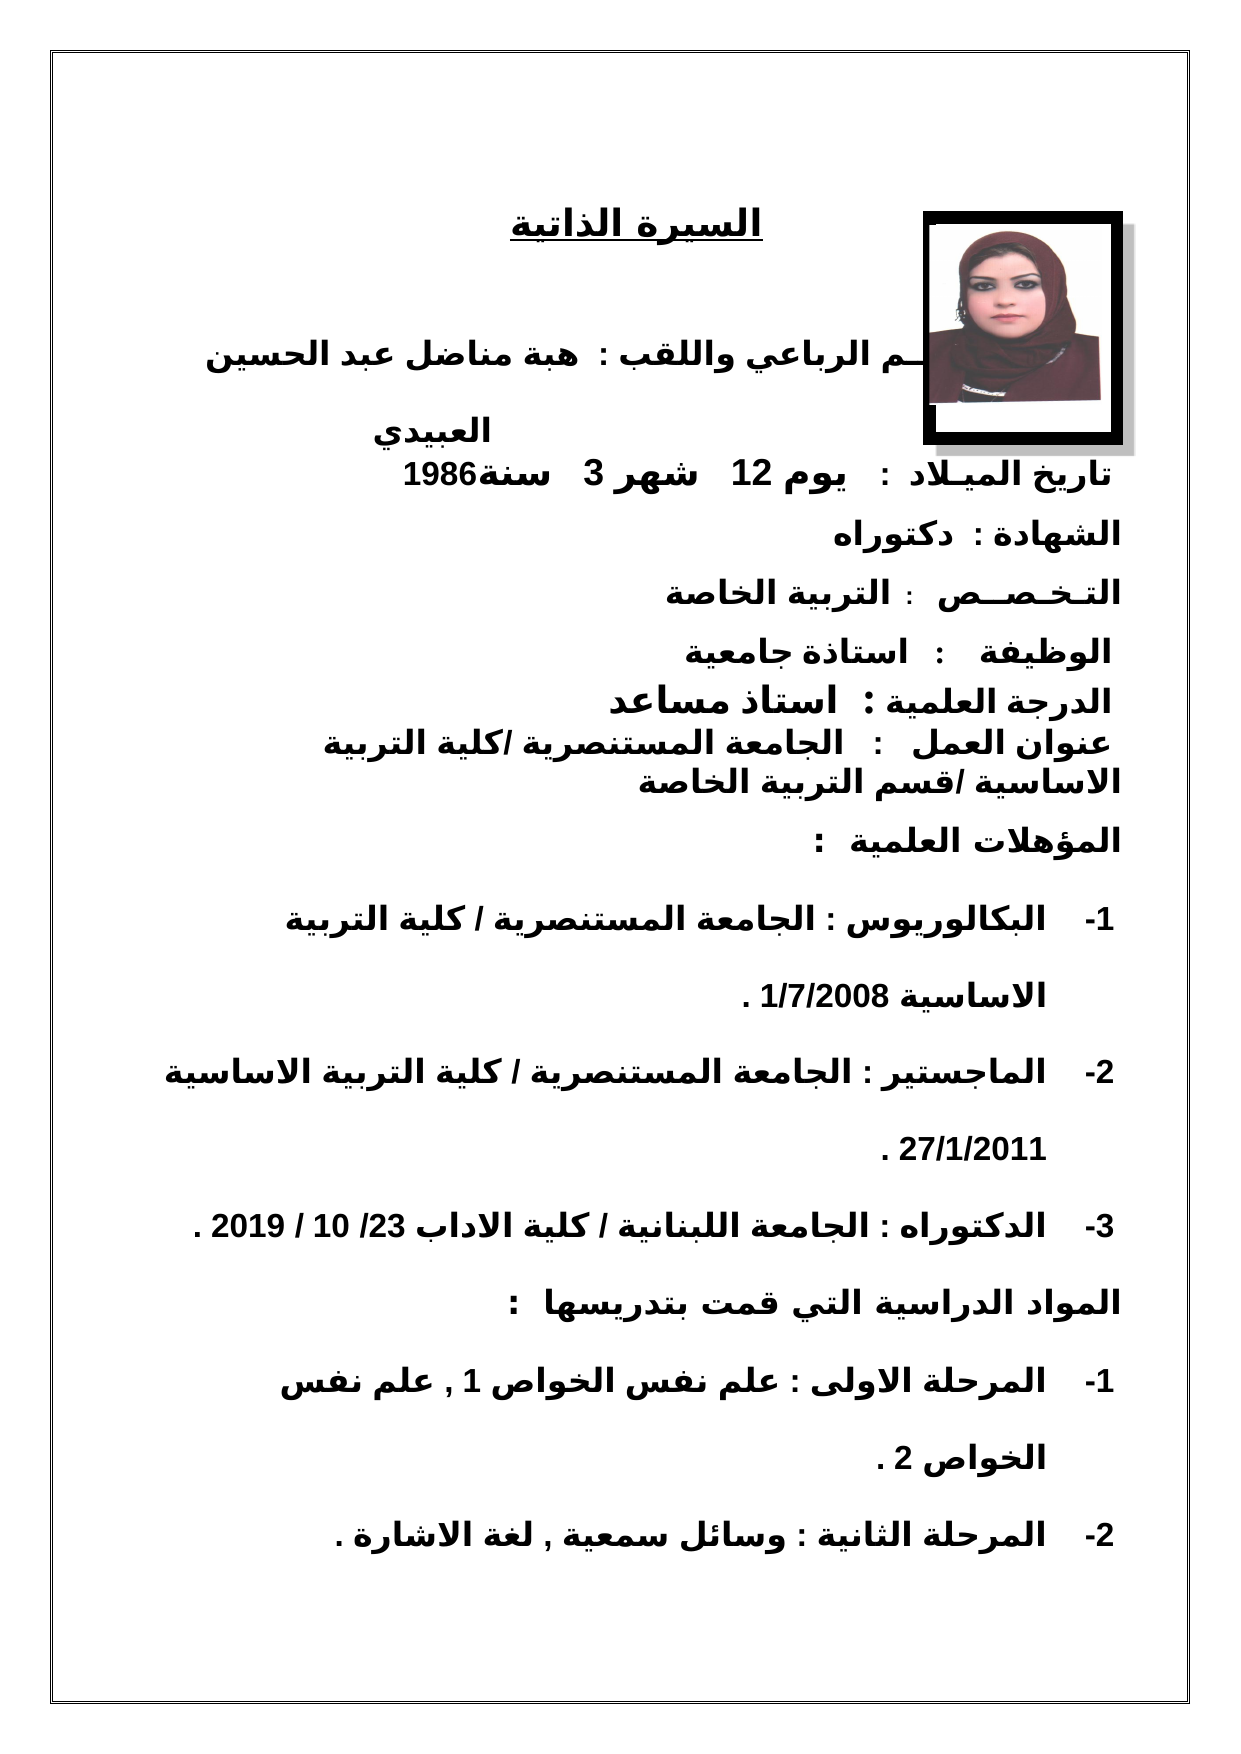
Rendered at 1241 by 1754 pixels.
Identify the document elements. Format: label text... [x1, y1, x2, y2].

picture [929, 225, 1102, 405]
subtitle الوظيفة : استاذة جامعية [150, 632, 1122, 671]
text المواد الدراسية التي قمت بتدريسها : [150, 1283, 1122, 1322]
text الشهادة : دكتوراه [150, 514, 1122, 552]
text التـخـصــص : التربية الخاصة [150, 573, 1122, 611]
text العبيدي [150, 411, 935, 450]
text تاريخ الميـلاد : يوم 12 شهر 3 سنة1986 [150, 450, 1122, 493]
text السيرة الذاتية [150, 201, 1122, 245]
subtitle الدرجة العلمية : استاذ مساعد [150, 671, 1122, 723]
text عنوان العمل : الجامعة المستنصرية /كلية التربية الاساسية /قسم التربية الخاصة [150, 723, 1122, 800]
list المرحلة الثانية : وسائل سمعية , لغة الاشارة . [150, 1514, 1084, 1553]
list البكالوريوس : الجامعة المستنصرية / كلية التربية الاساسية 1/7/2008 . [150, 899, 1084, 1014]
list المرحلة الاولى : علم نفس الخواص 1 , علم نفس الخواص 2 . [150, 1361, 1084, 1476]
text المؤهلات العلمية : [150, 821, 1122, 860]
text الاســــــــــــم الرباعي واللقب : هبة مناضل عبد الحسين محمد حسين [150, 334, 923, 411]
list الماجستير : الجامعة المستنصرية / كلية التربية الاساسية 27/1/2011 . [150, 1052, 1084, 1168]
list الدكتوراه : الجامعة اللبنانية / كلية الاداب 23/ 10 / 2019 . [150, 1206, 1084, 1245]
